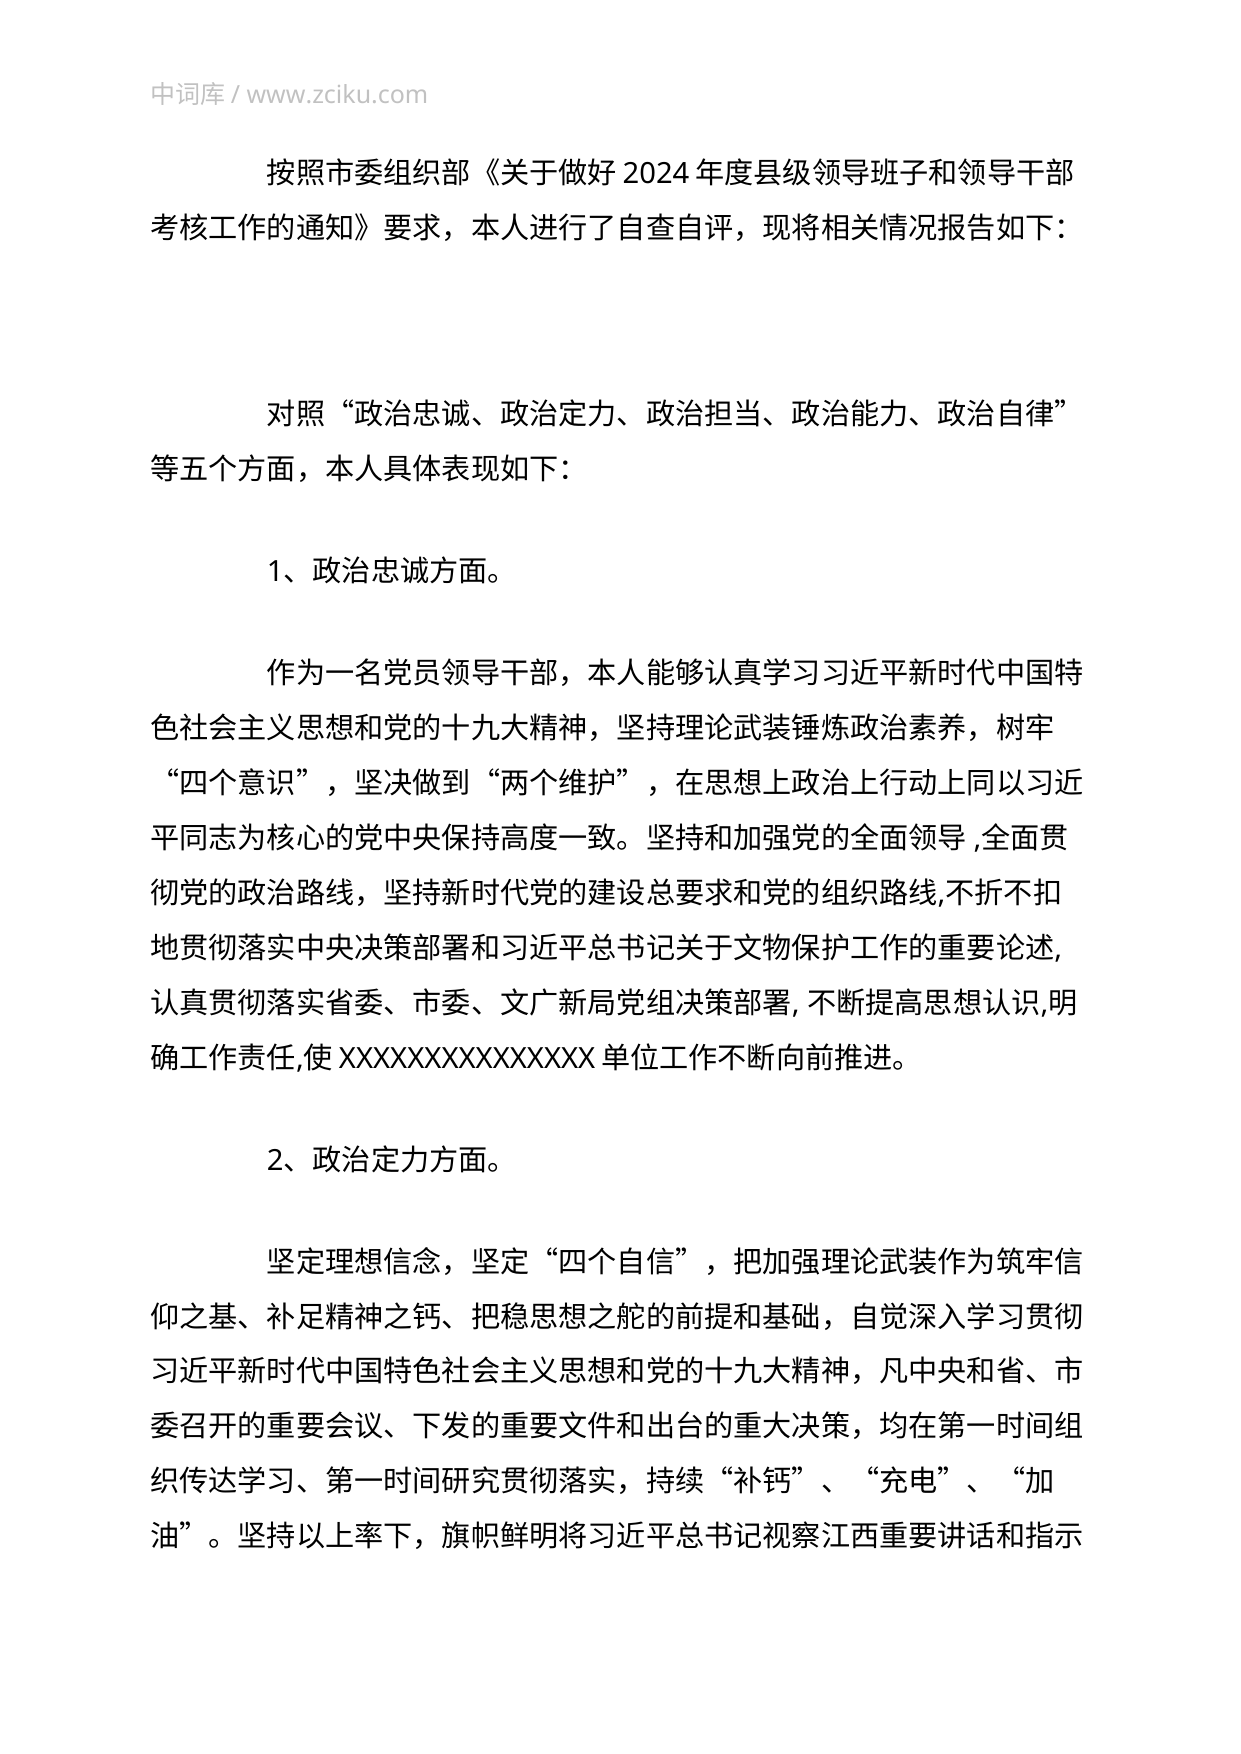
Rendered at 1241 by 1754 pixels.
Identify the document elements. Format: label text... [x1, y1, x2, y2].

text 作为一名党员领导干部，本人能够认真学习习近平新时代中国特色社会主义思想和党的十九大精神，坚持理论武装锤炼政治素养，树牢“四个意识”，坚决做到“两个维护”，在思想上政治上行动上同以习近平同志为核心的党中央保持高度一致。坚持和加强党的全面领导 ,全面贯彻党的政治路线，坚持新时代党的建设总要求和党的组织路线,不折不扣地贯彻落实中央决策部署和习近平总书记关于文物保护工作的重要论述,认真贯彻落实省委、市委、文广新局党组决策部署, 不断提高思想认识,明确工作责任,使XXXXXXXXXXXXXXX单位工作不断向前推进。 [150, 649, 1090, 1077]
text 按照市委组织部《关于做好2024年度县级领导班子和领导干部考核工作的通知》要求，本人进行了自查自评，现将相关情况报告如下： [150, 150, 1090, 247]
text 对照“政治忠诚、政治定力、政治担当、政治能力、政治自律”等五个方面，本人具体表现如下： [150, 391, 1090, 488]
text 1、政治忠诚方面。 [150, 548, 1090, 590]
text 2、政治定力方面。 [150, 1136, 1090, 1179]
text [150, 1238, 1090, 1555]
